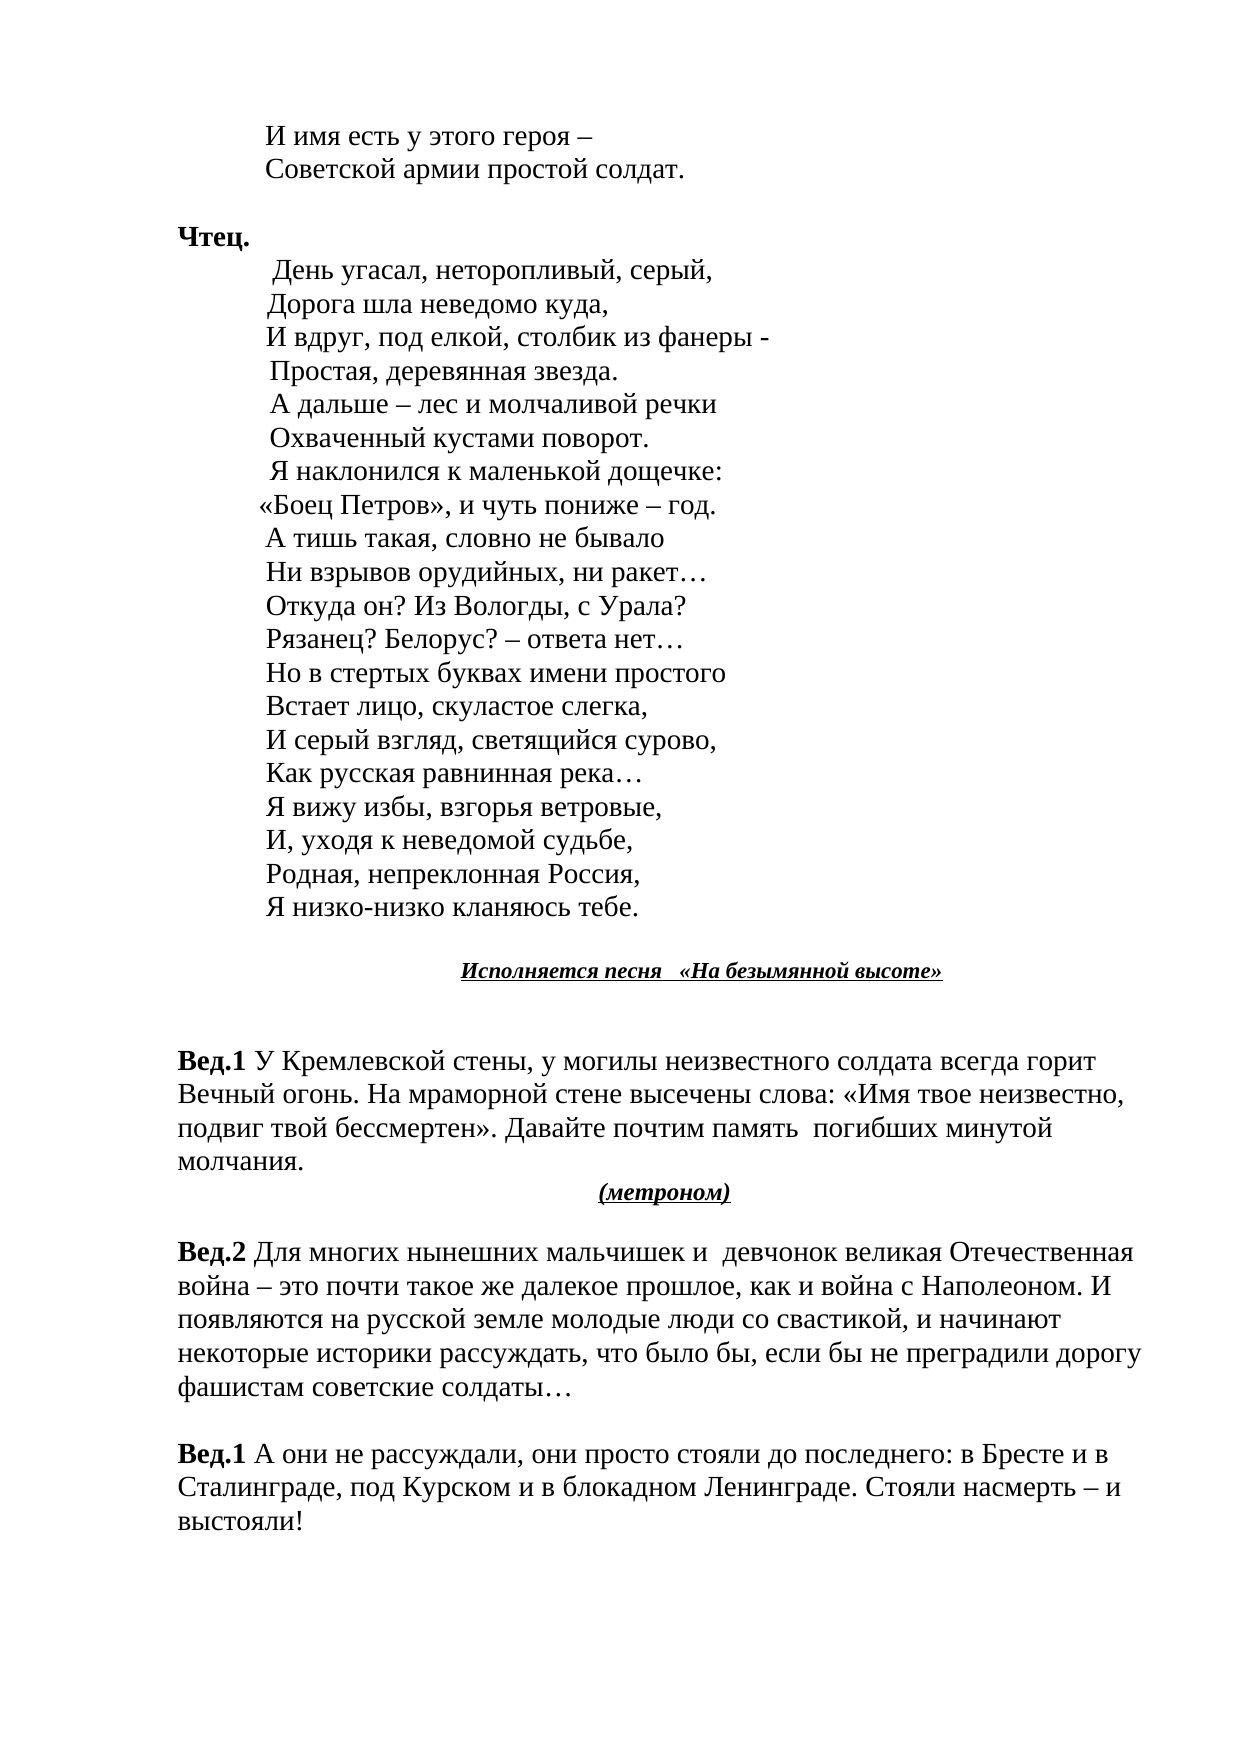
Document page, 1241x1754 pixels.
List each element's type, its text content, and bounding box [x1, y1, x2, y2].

text Я вижу избы, взгорья ветровые, [177, 789, 1152, 822]
text Вед.2 Для многих нынешних мальчишек и девчонок великая Отечественная война – это почти такое же далекое прошлое, как и война с Наполеоном. И появляются на русской земле молодые люди со свастикой, и начинают некоторые историки рассуждать, что было бы, если бы не преградили дорогу фашистам советские солдаты… [177, 1234, 1152, 1402]
text Советской армии простой солдат. [177, 152, 1152, 185]
text Но в стертых буквах имени простого [177, 655, 1152, 688]
text И серый взгляд, светящийся сурово, [177, 722, 1152, 755]
text Родная, непреклонная Россия, [177, 856, 1152, 889]
text «Боец Петров», и чуть пониже – год. [177, 487, 1152, 521]
text Я наклонился к маленькой дощечке: [177, 453, 1152, 487]
text Я низко-низко кланяюсь тебе. [177, 889, 1152, 923]
text И вдруг, под елкой, столбик из фанеры - [177, 319, 1152, 353]
text День угасал, неторопливый, серый, [177, 252, 1152, 286]
text Простая, деревянная звезда. [177, 353, 1152, 386]
text Дорога шла неведомо куда, [177, 286, 1152, 319]
text Ни взрывов орудийных, ни ракет… [177, 554, 1152, 588]
text Чтец. [177, 219, 1152, 252]
text Встает лицо, скуластое слегка, [177, 688, 1152, 722]
text И, уходя к неведомой судьбе, [177, 822, 1152, 856]
text А дальше – лес и молчаливой речки [177, 386, 1152, 420]
text И имя есть у этого героя – [177, 118, 1152, 152]
text Исполняется песня «На безымянной высоте» [177, 957, 1152, 983]
text Охваченный кустами поворот. [177, 420, 1152, 453]
text Рязанец? Белорус? – ответа нет… [177, 621, 1152, 655]
text (метроном) [177, 1177, 1152, 1206]
text Как русская равнинная река… [177, 755, 1152, 789]
text Откуда он? Из Вологды, с Урала? [177, 588, 1152, 621]
text А тишь такая, словно не бывало [177, 521, 1152, 554]
text Вед.1 А они не рассуждали, они просто стояли до последнего: в Бресте и в Сталинграде, под Курском и в блокадном Ленинграде. Стояли насмерть – и выстояли! [177, 1436, 1152, 1536]
text Вед.1 У Кремлевской стены, у могилы неизвестного солдата всегда горит Вечный огонь. На мраморной стене высечены слова: «Имя твое неизвестно, подвиг твой бессмертен». Давайте почтим память погибших минутой молчания. [177, 1043, 1152, 1177]
